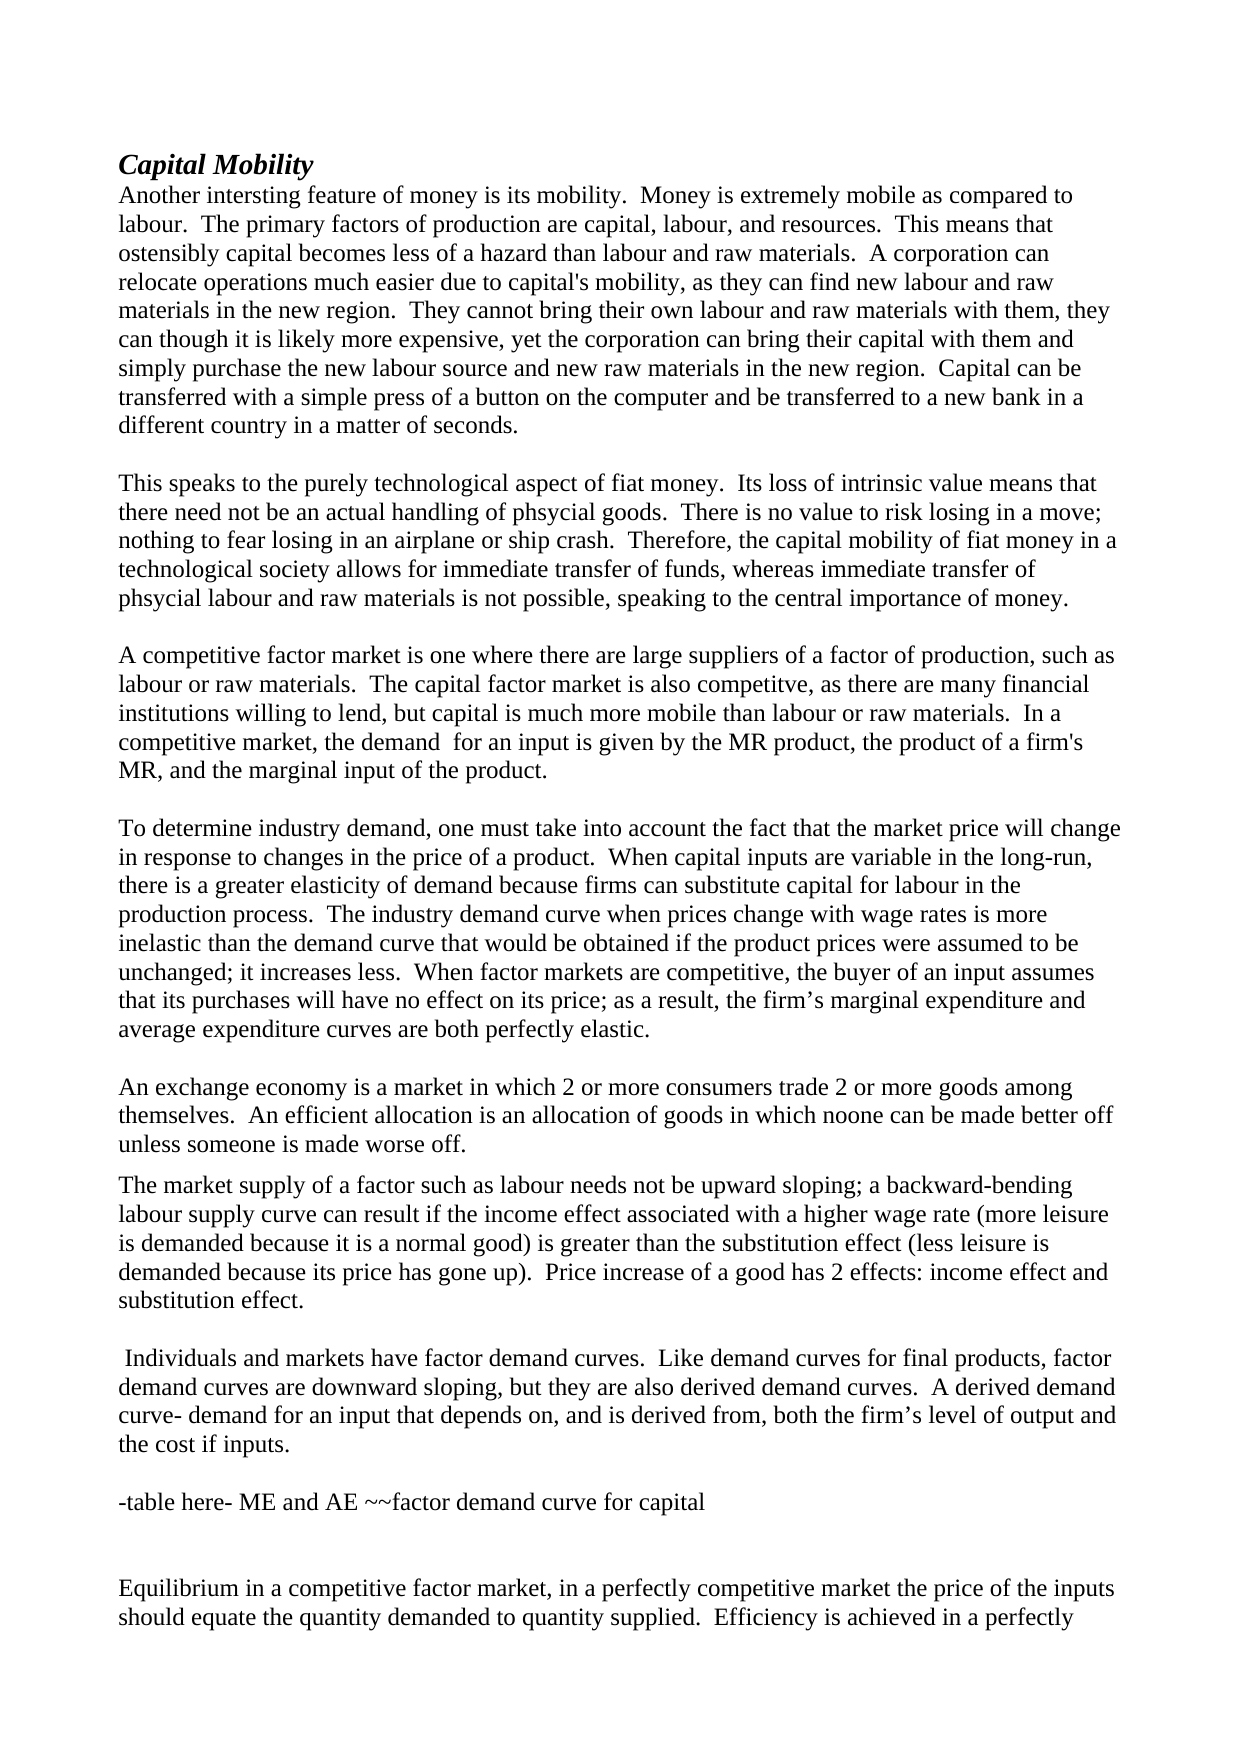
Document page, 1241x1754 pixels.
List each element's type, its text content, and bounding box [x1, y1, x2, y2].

text To determine industry demand, one must take into account the fact that the market price will change in response to changes in the price of a product. When capital inputs are variable in the long-run, there is a greater elasticity of demand because firms can substitute capital for labour in the production process. The industry demand curve when prices change with wage rates is more inelastic than the demand curve that would be obtained if the product prices were assumed to be unchanged; it increases less. When factor markets are competitive, the buyer of an input assumes that its purchases will have no effect on its price; as a result, the firm’s marginal expenditure and average expenditure curves are both perfectly elastic. [118, 813, 1122, 1043]
text Capital Mobility [118, 147, 1122, 180]
text The market supply of a factor such as labour needs not be upward sloping; a backward-bending labour supply curve can result if the income effect associated with a higher wage rate (more leisure is demanded because it is a normal good) is greater than the substitution effect (less leisure is demanded because its price has gone up). Price increase of a good has 2 effects: income effect and substitution effect. [118, 1170, 1122, 1314]
text -table here- ME and AE ~~factor demand curve for capital [118, 1487, 1122, 1515]
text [118, 1573, 1122, 1630]
text Individuals and markets have factor demand curves. Like demand curves for final products, factor demand curves are downward sloping, but they are also derived demand curves. A derived demand curve- demand for an input that depends on, and is derived from, both the firm’s level of output and the cost if inputs. [118, 1343, 1122, 1458]
text Another intersting feature of money is its mobility. Money is extremely mobile as compared to labour. The primary factors of production are capital, labour, and resources. This means that ostensibly capital becomes less of a hazard than labour and raw materials. A corporation can relocate operations much easier due to capital's mobility, as they can find new labour and raw materials in the new region. They cannot bring their own labour and raw materials with them, they can though it is likely more expensive, yet the corporation can bring their capital with them and simply purchase the new labour source and new raw materials in the new region. Capital can be transferred with a simple press of a button on the computer and be transferred to a new bank in a different country in a matter of seconds. [118, 180, 1122, 439]
text A competitive factor market is one where there are large suppliers of a factor of production, such as labour or raw materials. The capital factor market is also competitve, as there are many financial institutions willing to lend, but capital is much more mobile than labour or raw materials. In a competitive market, the demand for an input is given by the MR product, the product of a firm's MR, and the marginal input of the product. [118, 640, 1122, 784]
text An exchange economy is a market in which 2 or more consumers trade 2 or more goods among themselves. An efficient allocation is an allocation of goods in which noone can be made better off unless someone is made worse off. [118, 1072, 1122, 1158]
text This speaks to the purely technological aspect of fiat money. Its loss of intrinsic value means that there need not be an actual handling of phsycial goods. There is no value to risk losing in a move; nothing to fear losing in an airplane or ship crash. Therefore, the capital mobility of fiat money in a technological society allows for immediate transfer of funds, whereas immediate transfer of phsycial labour and raw materials is not possible, speaking to the central importance of money. [118, 468, 1122, 612]
